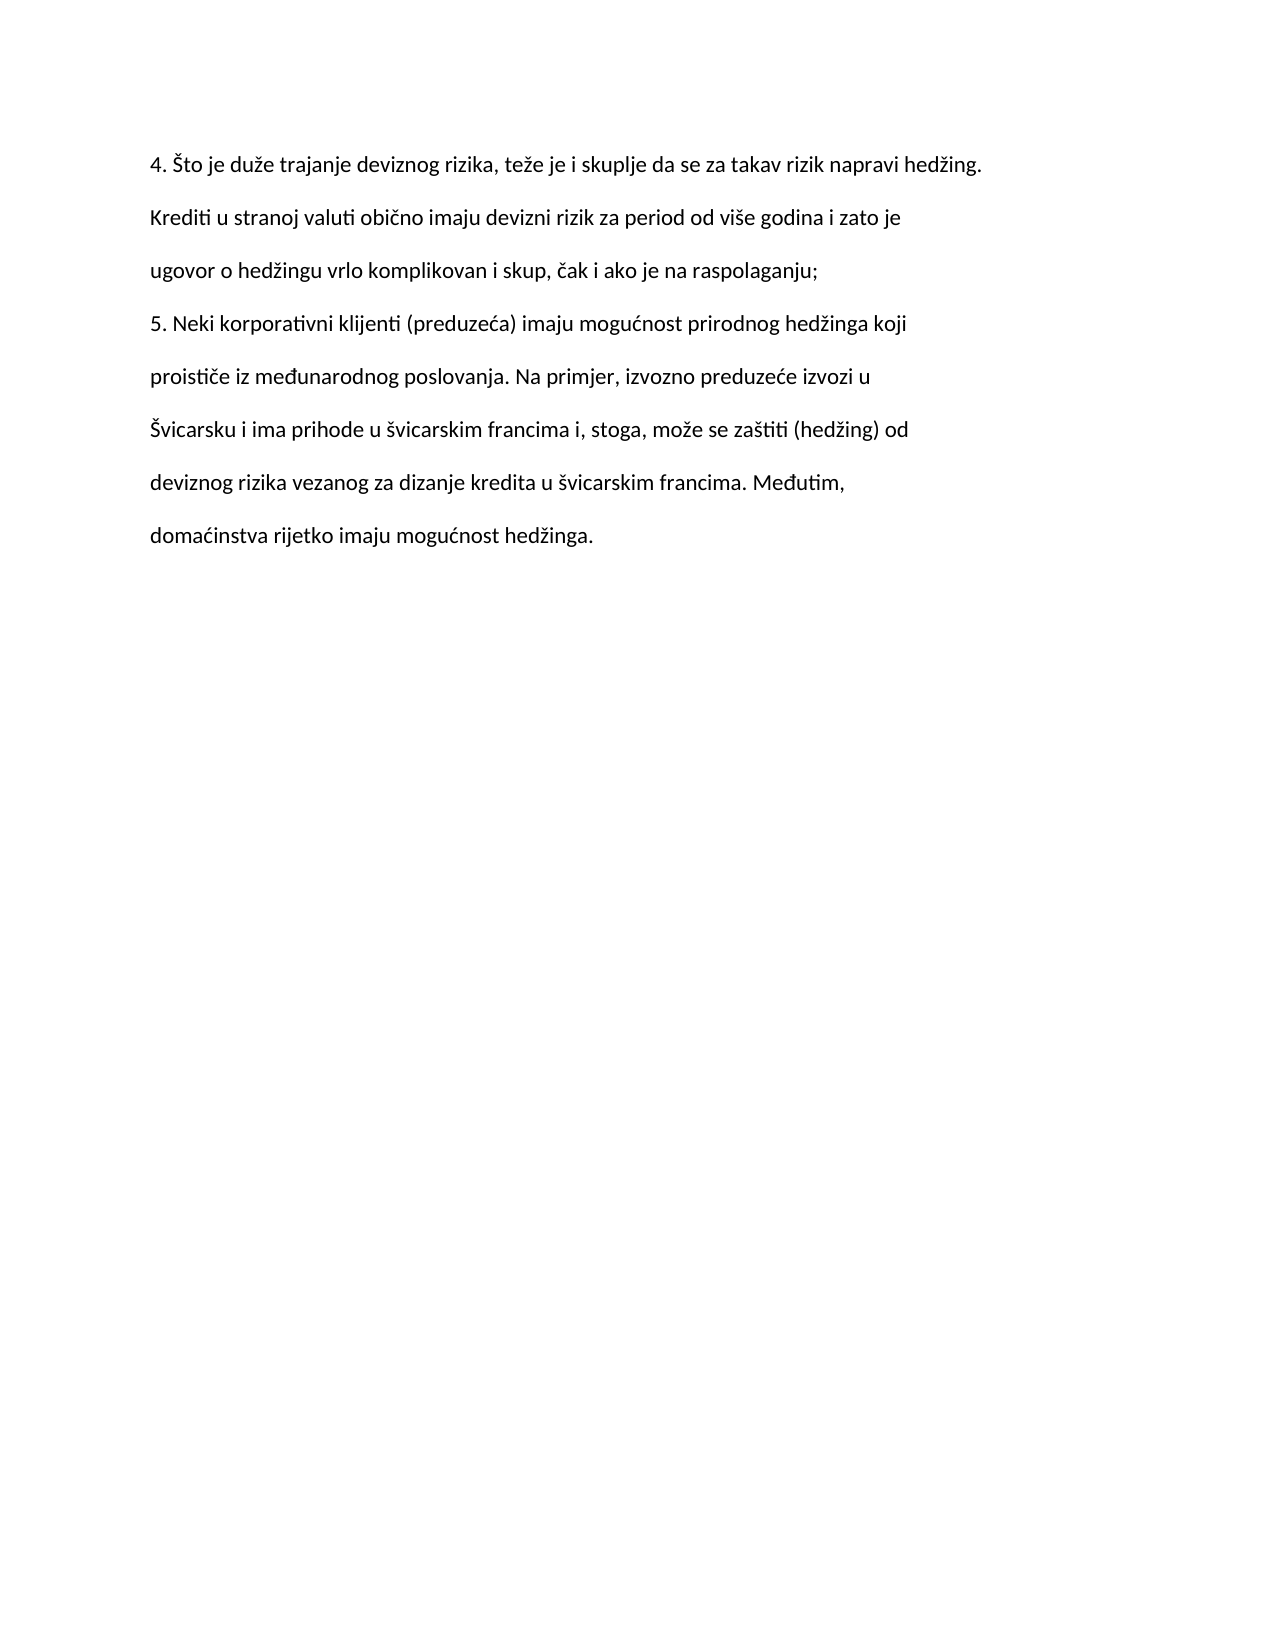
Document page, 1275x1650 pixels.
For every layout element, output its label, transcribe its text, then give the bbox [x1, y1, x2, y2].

text Švicarsku i ima prihode u švicarskim francima i, stoga, može se zaštiti (hedžing) od [150, 415, 1125, 443]
text 5. Neki korporativni klijenti (preduzeća) imaju mogućnost prirodnog hedžinga koji [150, 309, 1125, 337]
text deviznog rizika vezanog za dizanje kredita u švicarskim francima. Međutim, [150, 468, 1125, 496]
text proističe iz međunarodnog poslovanja. Na primjer, izvozno preduzeće izvozi u [150, 362, 1125, 390]
text 4. Što je duže trajanje deviznog rizika, teže je i skuplje da se za takav rizik napravi hedžing. [150, 150, 1125, 178]
text ugovor o hedžingu vrlo komplikovan i skup, čak i ako je na raspolaganju; [150, 256, 1125, 284]
text Krediti u stranoj valuti obično imaju devizni rizik za period od više godina i zato je [150, 203, 1125, 231]
text domaćinstva rijetko imaju mogućnost hedžinga. [150, 521, 1125, 549]
